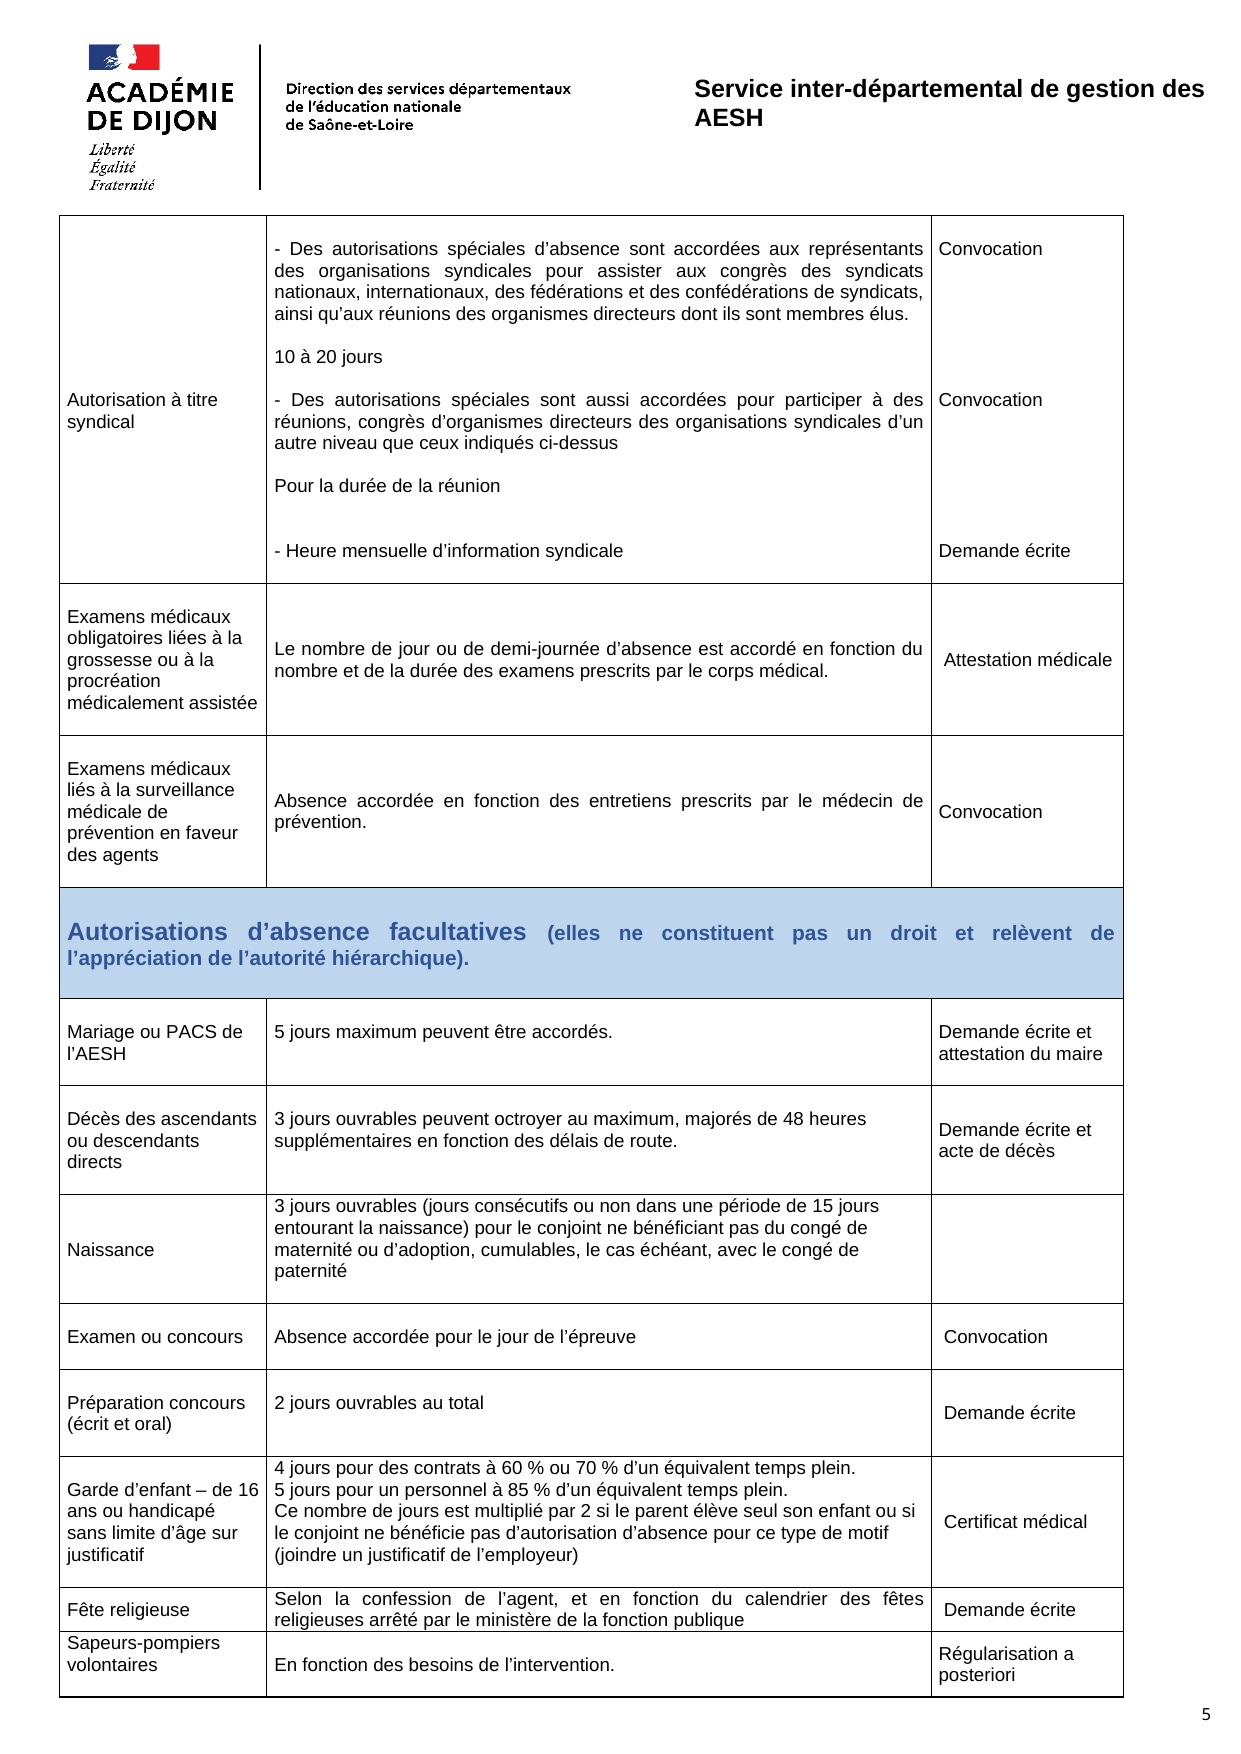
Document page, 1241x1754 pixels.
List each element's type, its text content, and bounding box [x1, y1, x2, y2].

table_cell Absence accordée pour le jour de l’épreuve [267, 1304, 931, 1369]
table_cell 3 jours ouvrables (jours consécutifs ou non dans une période de 15 jours entourant la naissance) pour le conjoint ne bénéficiant pas du congé de maternité ou d’adoption, cumulables, le cas échéant, avec le congé de paternité [267, 1195, 931, 1303]
table_cell Demande écrite [932, 1370, 1123, 1456]
table_cell Autorisation à titre syndical [60, 216, 266, 583]
table_cell [932, 1195, 1123, 1303]
table_cell 4 jours pour des contrats à 60 % ou 70 % d’un équivalent temps plein. 5 jours pour un personnel à 85 % d’un équivalent temps plein. Ce nombre de jours est multiplié par 2 si le parent élève seul son enfant ou si le conjoint ne bénéficie pas d’autorisation d’absence pour ce type de motif (joindre un justificatif de l’employeur) [267, 1457, 931, 1587]
table_cell Convocation [932, 1304, 1123, 1369]
table_cell - Des autorisations spéciales d’absence sont accordées aux représentants des organisations syndicales pour assister aux congrès des syndicats nationaux, internationaux, des fédérations et des confédérations de syndicats, ainsi qu’aux réunions des organismes directeurs dont ils sont membres élus. 10 à 20 jours - Des autorisations spéciales sont aussi accordées pour participer à des réunions, congrès d’organismes directeurs des organisations syndicales d’un autre niveau que ceux indiqués ci-dessus Pour la durée de la réunion - Heure mensuelle d’information syndicale [267, 216, 931, 583]
table_cell Sapeurs-pompiers volontaires [60, 1632, 266, 1696]
table_cell Garde d’enfant – de 16 ans ou handicapé sans limite d’âge sur justificatif [60, 1457, 266, 1587]
table_cell Certificat médical [932, 1457, 1123, 1587]
table_cell Demande écrite et acte de décès [932, 1086, 1123, 1194]
table_cell Examens médicaux liés à la surveillance médicale de prévention en faveur des agents [60, 736, 266, 887]
table_cell Naissance [60, 1195, 266, 1303]
table_cell Convocation Convocation Demande écrite [932, 216, 1123, 583]
table_cell Le nombre de jour ou de demi-journée d’absence est accordé en fonction du nombre et de la durée des examens prescrits par le corps médical. [267, 584, 931, 735]
table_cell Régularisation a posteriori [932, 1632, 1123, 1696]
table_cell 3 jours ouvrables peuvent octroyer au maximum, majorés de 48 heures supplémentaires en fonction des délais de route. [267, 1086, 931, 1194]
table_cell Autorisations d’absence facultatives (elles ne constituent pas un droit et relèvent de l’appréciation de l’autorité hiérarchique). [60, 888, 1123, 998]
picture [63, 18, 592, 212]
table_cell Absence accordée en fonction des entretiens prescrits par le médecin de prévention. [267, 736, 931, 887]
table_cell Demande écrite [932, 1588, 1123, 1631]
table_cell 5 jours maximum peuvent être accordés. [267, 999, 931, 1085]
table_cell Mariage ou PACS de l’AESH [60, 999, 266, 1085]
table_cell Fête religieuse [60, 1588, 266, 1631]
table_cell 2 jours ouvrables au total [267, 1370, 931, 1456]
table_cell Demande écrite et attestation du maire [932, 999, 1123, 1085]
table_cell Décès des ascendants ou descendants directs [60, 1086, 266, 1194]
table_cell En fonction des besoins de l’intervention. [267, 1632, 931, 1696]
table_cell Convocation [932, 736, 1123, 887]
table_cell Examen ou concours [60, 1304, 266, 1369]
table_cell Examens médicaux obligatoires liées à la grossesse ou à la procréation médicalement assistée [60, 584, 266, 735]
table_cell Préparation concours (écrit et oral) [60, 1370, 266, 1456]
table_cell Selon la confession de l’agent, et en fonction du calendrier des fêtes religieuses arrêté par le ministère de la fonction publique [267, 1588, 931, 1631]
table_cell Attestation médicale [932, 584, 1123, 735]
